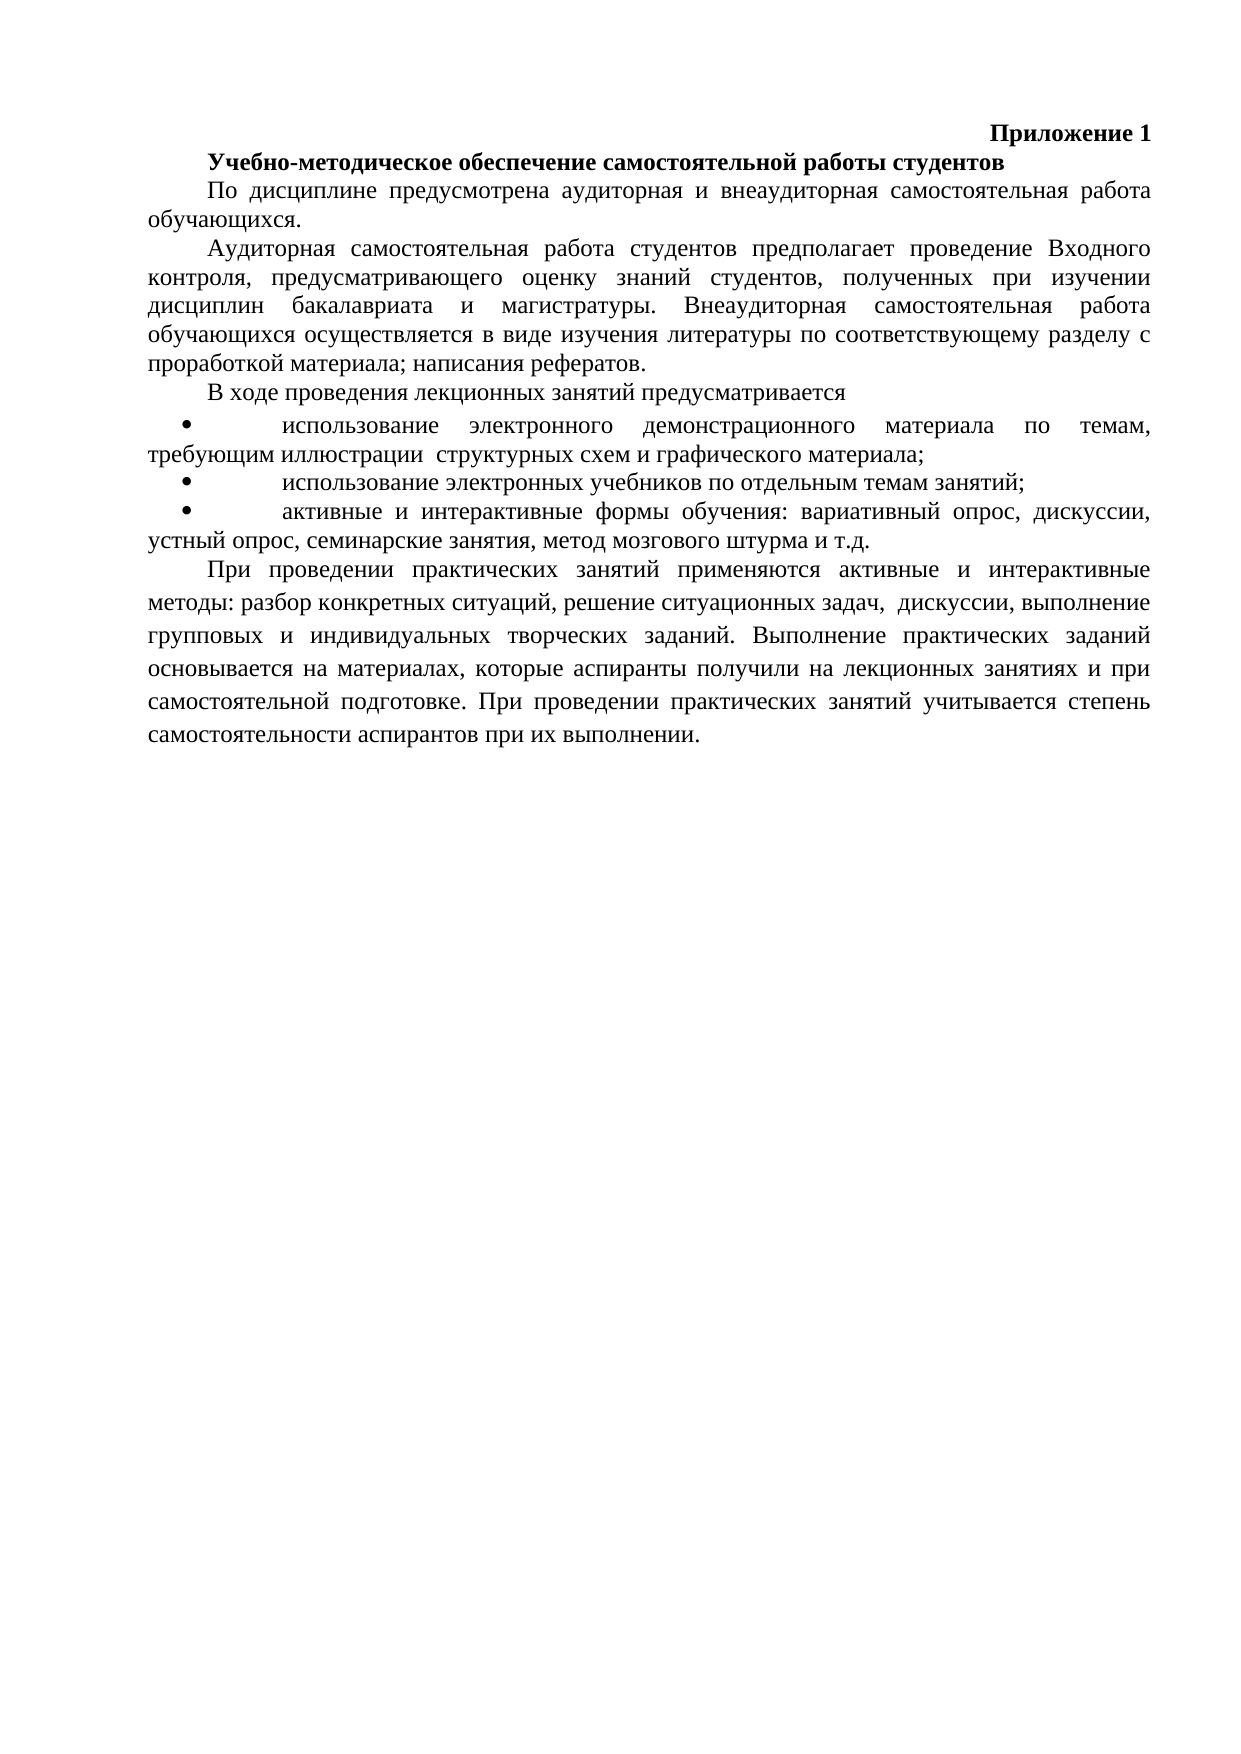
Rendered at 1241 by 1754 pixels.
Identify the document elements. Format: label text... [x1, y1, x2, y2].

list использование электронных учебников по отдельным темам занятий; [148, 467, 1152, 496]
text При проведении практических занятий применяются активные и интерактивные методы: разбор конкретных ситуаций, решение ситуационных задач, дискуссии, выполнение групповых и индивидуальных творческих заданий. Выполнение практических заданий основывается на материалах, которые аспиранты получили на лекционных занятиях и при самостоятельной подготовке. При проведении практических занятий учитывается степень самостоятельности аспирантов при их выполнении. [148, 554, 1152, 747]
list активные и интерактивные формы обучения: вариативный опрос, дискуссии, устный опрос, семинарские занятия, метод мозгового штурма и т.д. [148, 496, 1152, 554]
list использование электронного демонстрационного материала по темам, требующим иллюстрации структурных схем и графического материала; [148, 410, 1152, 467]
text По дисциплине предусмотрена аудиторная и внеаудиторная самостоятельная работа обучающихся. [148, 176, 1152, 233]
text Приложение 1 [148, 118, 1152, 147]
text В ходе проведения лекционных занятий предусматривается [148, 377, 1152, 406]
text Учебно-методическое обеспечение самостоятельной работы студентов [148, 147, 1152, 176]
text Аудиторная самостоятельная работа студентов предполагает проведение Входного контроля, предусматривающего оценку знаний студентов, полученных при изучении дисциплин бакалавриата и магистратуры. Внеаудиторная самостоятельная работа обучающихся осуществляется в виде изучения литературы по соответствующему разделу с проработкой материала; написания рефератов. [148, 233, 1152, 377]
